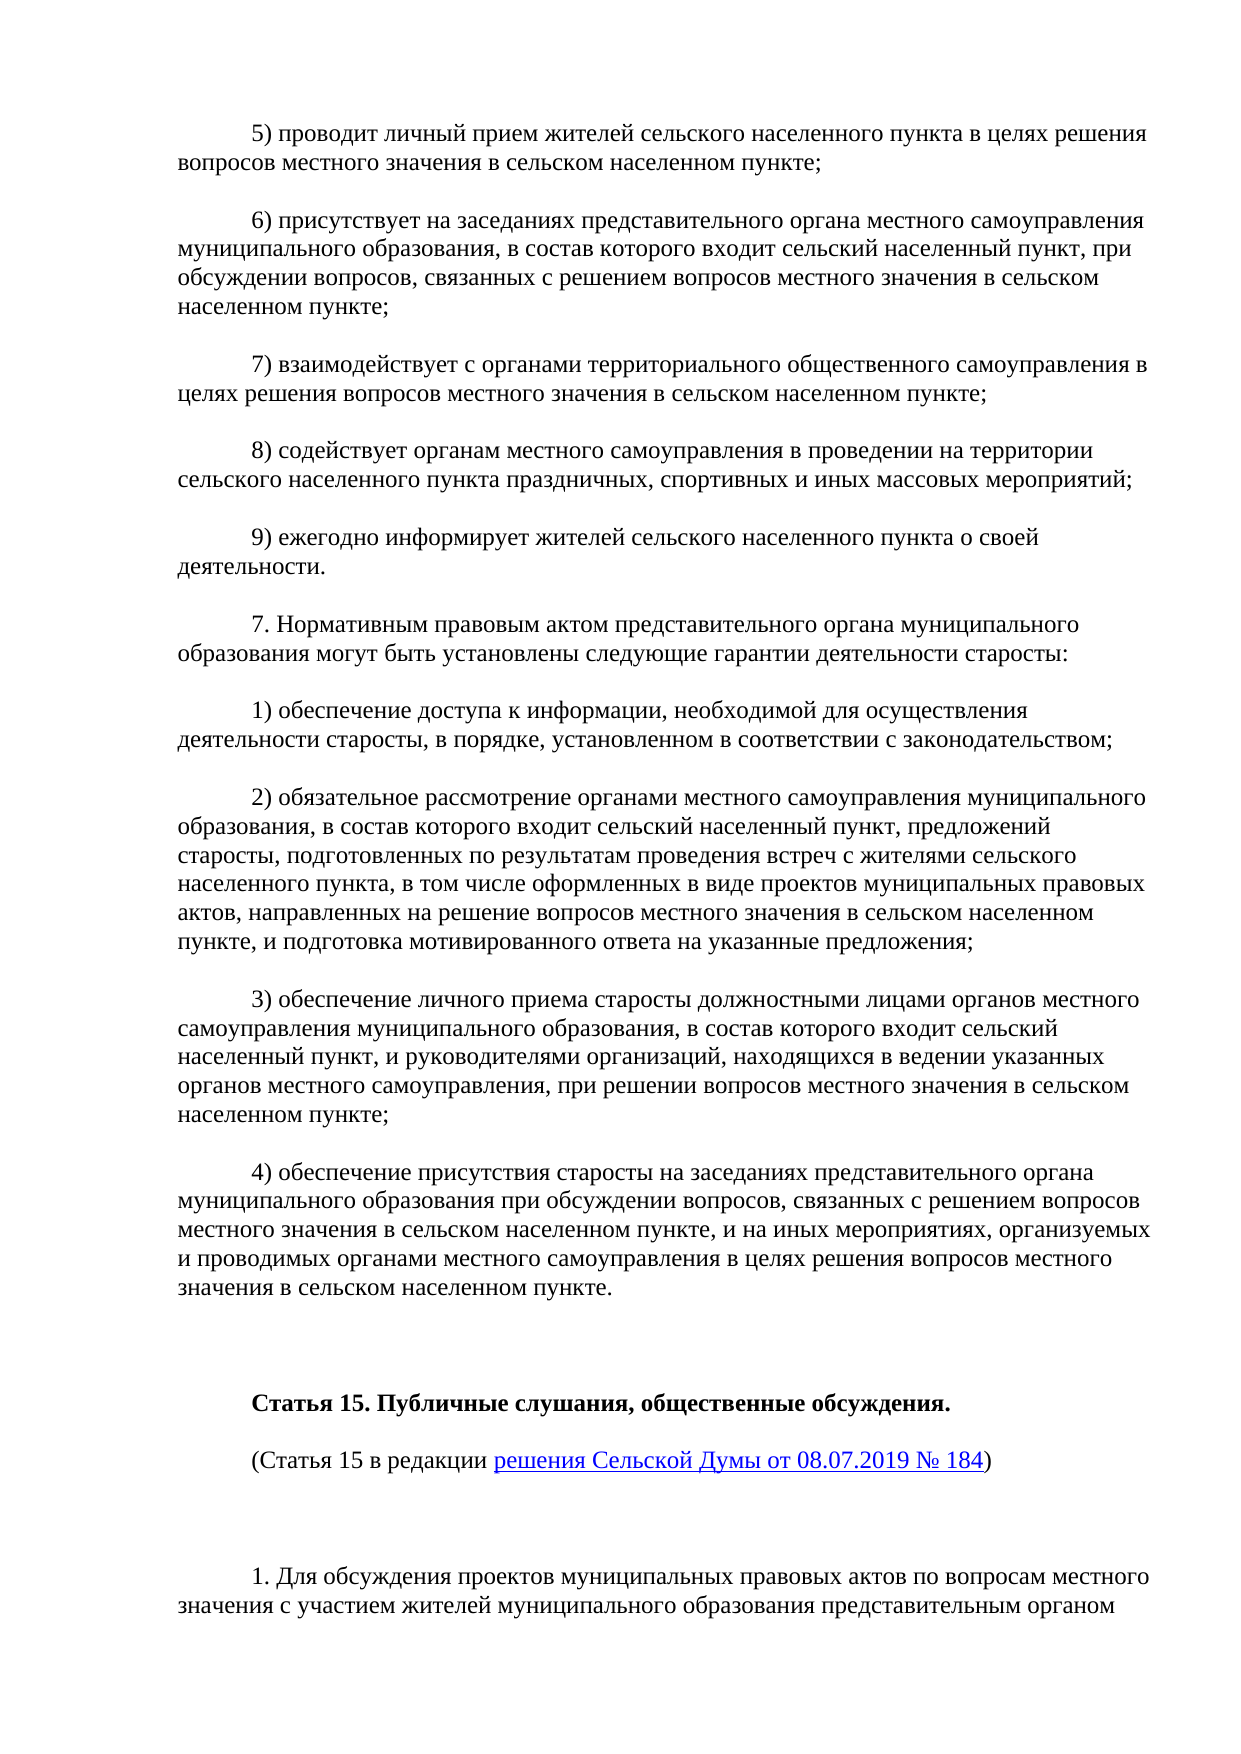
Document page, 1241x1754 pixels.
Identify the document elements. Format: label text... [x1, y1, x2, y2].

text 4) обеспечение присутствия старосты на заседаниях представительного органа муниципального образования при обсуждении вопросов, связанных с решением вопросов местного значения в сельском населенном пункте, и на иных мероприятиях, организуемых и проводимых органами местного самоуправления в целях решения вопросов местного значения в сельском населенном пункте. [177, 1157, 1152, 1301]
text 6) присутствует на заседаниях представительного органа местного самоуправления муниципального образования, в состав которого входит сельский населенный пункт, при обсуждении вопросов, связанных с решением вопросов местного значения в сельском населенном пункте; [177, 205, 1152, 320]
text 7. Нормативным правовым актом представительного органа муниципального образования могут быть установлены следующие гарантии деятельности старосты: [177, 609, 1152, 666]
text (Статья 15 в редакции решения Сельской Думы от 08.07.2019 № 184) [177, 1446, 1152, 1474]
text 9) ежегодно информирует жителей сельского населенного пункта о своей деятельности. [177, 522, 1152, 580]
text 3) обеспечение личного приема старосты должностными лицами органов местного самоуправления муниципального образования, в состав которого входит сельский населенный пункт, и руководителями организаций, находящихся в ведении указанных органов местного самоуправления, при решении вопросов местного значения в сельском населенном пункте; [177, 984, 1152, 1128]
text 2) обязательное рассмотрение органами местного самоуправления муниципального образования, в состав которого входит сельский населенный пункт, предложений старосты, подготовленных по результатам проведения встреч с жителями сельского населенного пункта, в том числе оформленных в виде проектов муниципальных правовых актов, направленных на решение вопросов местного значения в сельском населенном пункте, и подготовка мотивированного ответа на указанные предложения; [177, 782, 1152, 955]
text 1) обеспечение доступа к информации, необходимой для осуществления деятельности старосты, в порядке, установленном в соответствии с законодательством; [177, 696, 1152, 753]
text 5) проводит личный прием жителей сельского населенного пункта в целях решения вопросов местного значения в сельском населенном пункте; [177, 118, 1152, 176]
text Статья 15. Публичные слушания, общественные обсуждения. [177, 1388, 1152, 1416]
text 8) содействует органам местного самоуправления в проведении на территории сельского населенного пункта праздничных, спортивных и иных массовых мероприятий; [177, 436, 1152, 493]
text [177, 1561, 1152, 1619]
text 7) взаимодействует с органами территориального общественного самоуправления в целях решения вопросов местного значения в сельском населенном пункте; [177, 349, 1152, 406]
